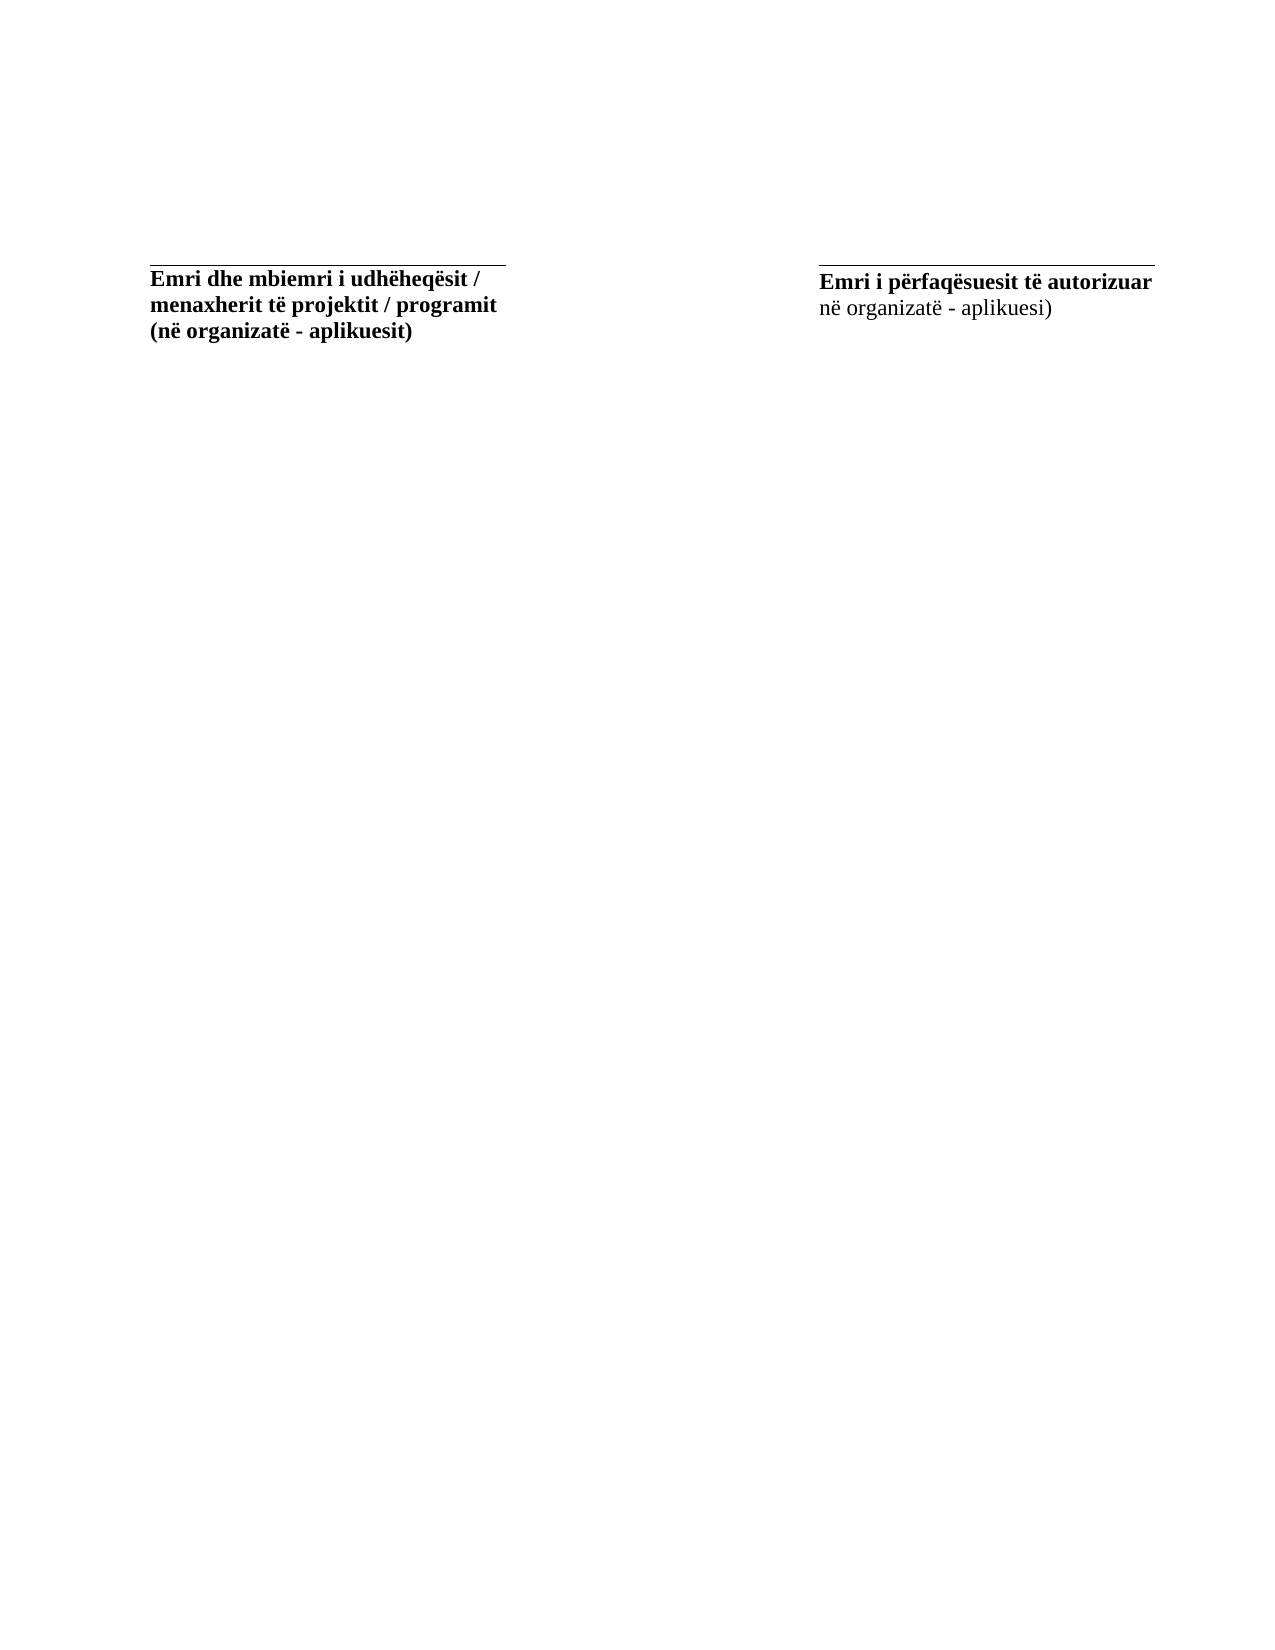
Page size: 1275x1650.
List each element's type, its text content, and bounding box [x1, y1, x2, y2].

text në organizatë - aplikuesi) [819, 294, 1162, 320]
text Emri dhe mbiemri i udhëheqësit / menaxherit të projektit / programit (në organizatë - aplikuesit) [150, 265, 500, 344]
text Emri i përfaqësuesit të autorizuar [819, 268, 1162, 294]
